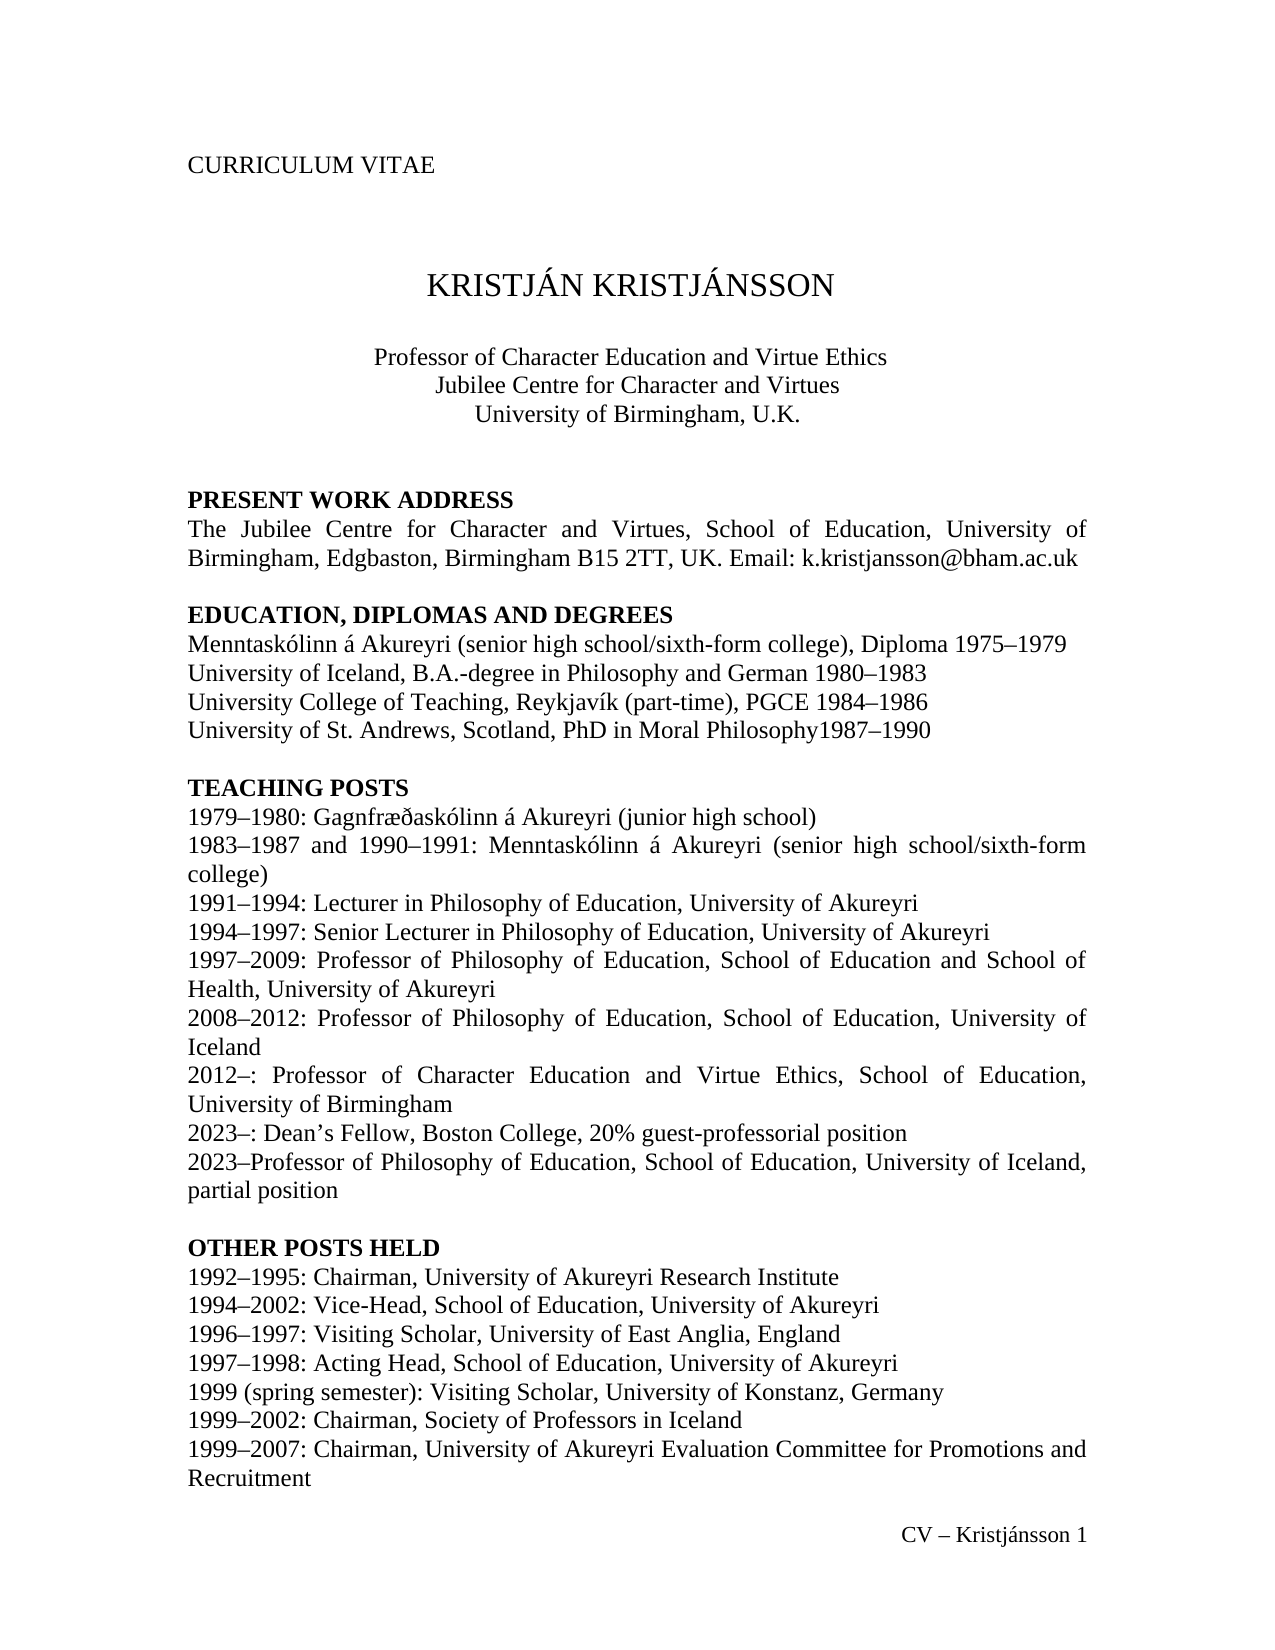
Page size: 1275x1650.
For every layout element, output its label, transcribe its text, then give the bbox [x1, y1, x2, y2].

text 2008–2012: Professor of Philosophy of Education, School of Education, University of Iceland [187, 1003, 1087, 1060]
text TEACHING POSTS [187, 773, 1087, 802]
text Professor of Character Education and Virtue Ethics [187, 342, 1087, 370]
text University College of Teaching, Reykjavík (part-time), PGCE 1984–1986 [187, 687, 1087, 715]
text 1983–1987 and 1990–1991: Menntaskólinn á Akureyri (senior high school/sixth-form college) [187, 830, 1087, 888]
text The Jubilee Centre for Character and Virtues, School of Education, University of Birmingham, Edgbaston, Birmingham B15 2TT, UK. Email: k.kristjansson@bham.ac.uk [187, 514, 1087, 572]
text 1994–2002: Vice-Head, School of Education, University of Akureyri [187, 1290, 1087, 1319]
text 1992–1995: Chairman, University of Akureyri Research Institute [187, 1262, 1087, 1290]
text University of St. Andrews, Scotland, PhD in Moral Philosophy1987–1990 [187, 715, 1087, 744]
text 2012–: Professor of Character Education and Virtue Ethics, School of Education, University of Birmingham [187, 1060, 1087, 1118]
text 1991–1994: Lecturer in Philosophy of Education, University of Akureyri [187, 888, 1087, 917]
text 1999 (spring semester): Visiting Scholar, University of Konstanz, Germany [187, 1377, 1087, 1405]
text 1999–2002: Chairman, Society of Professors in Iceland [187, 1405, 1087, 1434]
text 1997–1998: Acting Head, School of Education, University of Akureyri [187, 1348, 1087, 1377]
text PRESENT WORK ADDRESS [187, 485, 1087, 514]
text KRISTJÁN KRISTJÁNSSON [187, 265, 1087, 303]
text Menntaskólinn á Akureyri (senior high school/sixth-form college), Diploma 1975–1979 [187, 629, 1087, 658]
text CURRICULUM VITAE [187, 150, 1087, 179]
text University of Iceland, B.A.-degree in Philosophy and German 1980–1983 [187, 658, 1087, 687]
text 2023–: Dean’s Fellow, Boston College, 20% guest-professorial position [187, 1118, 1087, 1147]
text 2023–Professor of Philosophy of Education, School of Education, University of Iceland, partial position [187, 1147, 1087, 1204]
text 1999–2007: Chairman, University of Akureyri Evaluation Committee for Promotions and Recruitment [187, 1434, 1087, 1492]
text 1994–1997: Senior Lecturer in Philosophy of Education, University of Akureyri [187, 917, 1087, 945]
text OTHER POSTS HELD [187, 1233, 1087, 1262]
text EDUCATION, DIPLOMAS AND DEGREES [187, 600, 1087, 629]
text 1996–1997: Visiting Scholar, University of East Anglia, England [187, 1319, 1087, 1348]
text Jubilee Centre for Character and Virtues [187, 370, 1087, 399]
text 1997–2009: Professor of Philosophy of Education, School of Education and School of Health, University of Akureyri [187, 945, 1087, 1003]
text 1979–1980: Gagnfræðaskólinn á Akureyri (junior high school) [187, 802, 1087, 830]
text University of Birmingham, U.K. [187, 399, 1087, 428]
